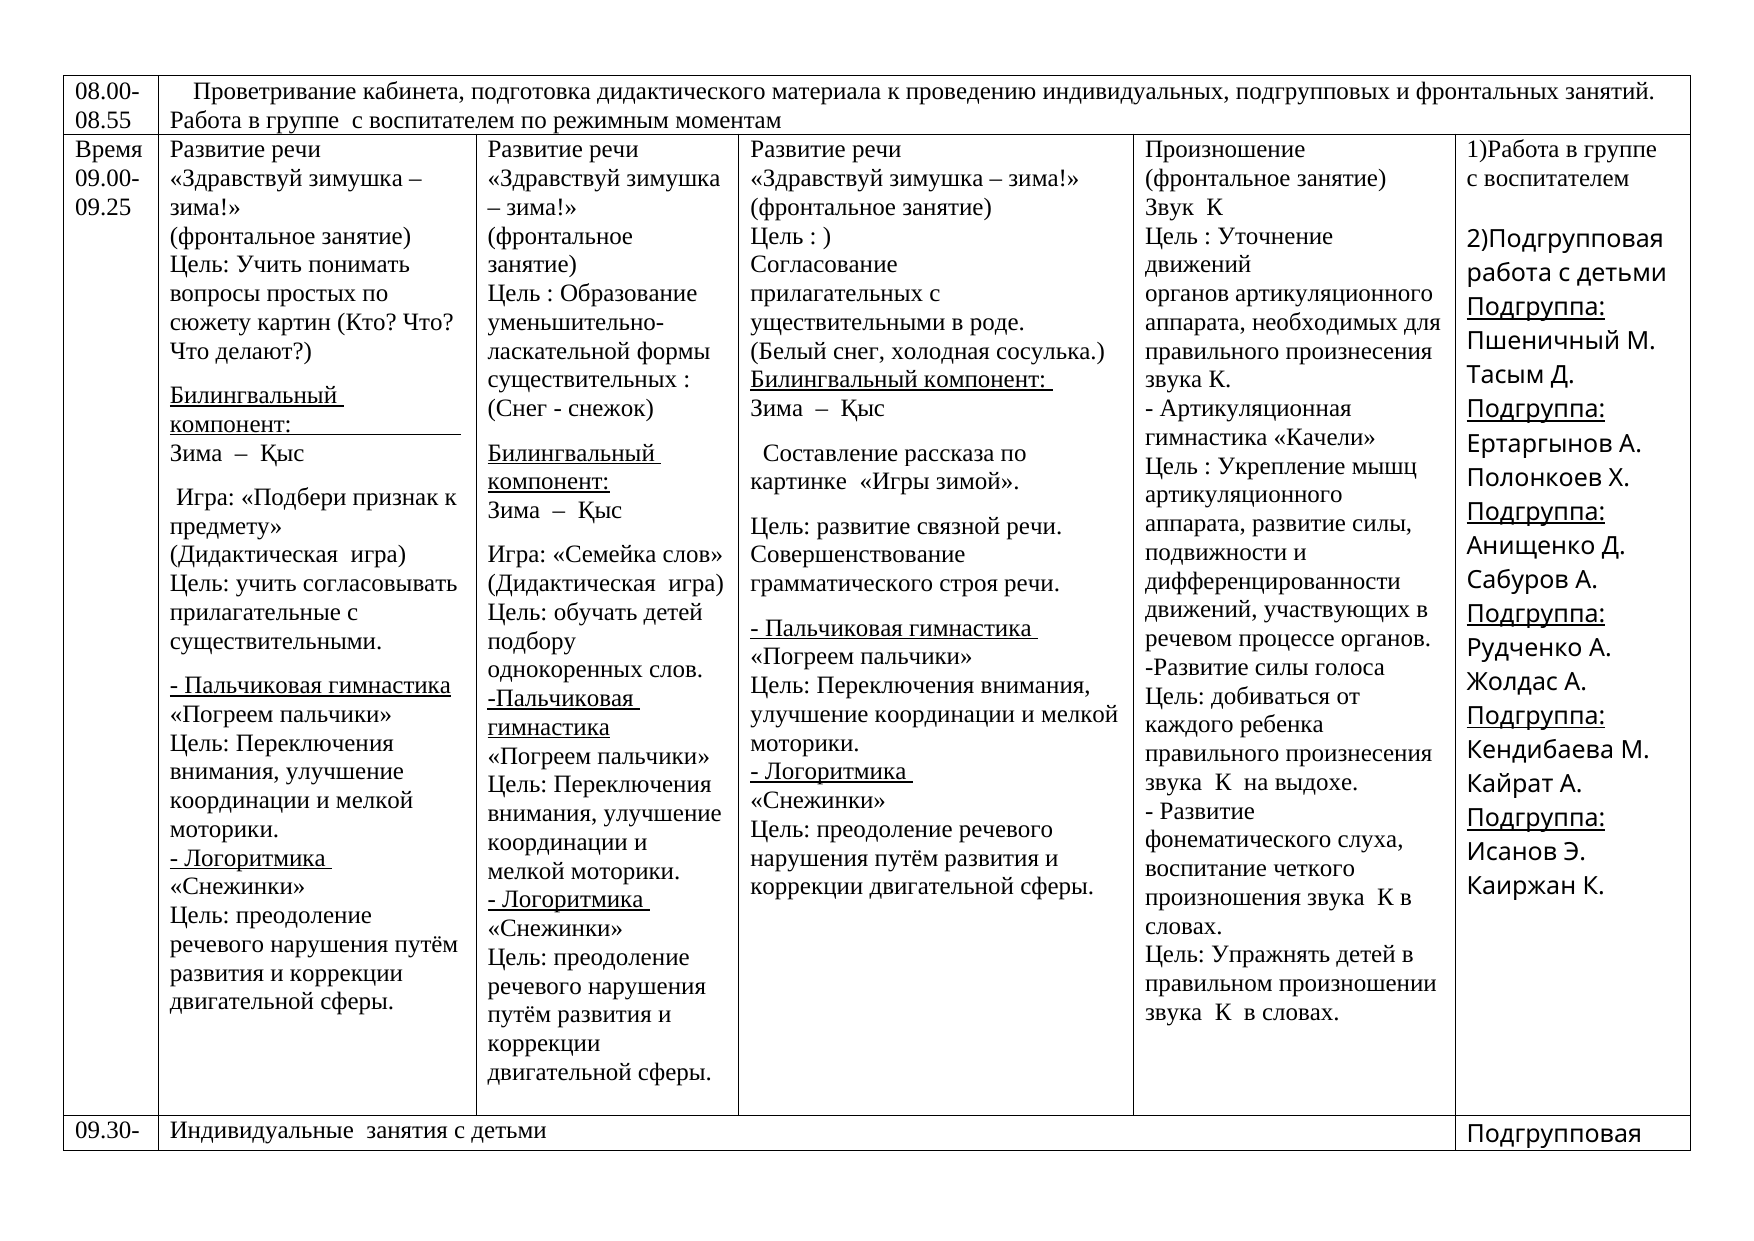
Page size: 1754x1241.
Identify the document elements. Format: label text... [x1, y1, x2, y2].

table_cell Произношение (фронтальное занятие) Звук К Цель : Уточнение движений органов артикуляционного аппарата, необходимых для правильного произнесения звука К. - Артикуляционная гимнастика «Качели» Цель : Укрепление мышц артикуляционного аппарата, развитие силы, подвижности и дифференцированности движений, участвующих в речевом процессе органов. -Развитие силы голоса Цель: добиваться от каждого ребенка правильного произнесения звука К на выдохе. - Развитие фонематического слуха, воспитание четкого произношения звука К в словах. Цель: Упражнять детей в правильном произношении звука К в словах. [1134, 135, 1455, 1114]
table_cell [159, 1116, 1455, 1150]
table_cell Развитие речи «Здравствуй зимушка – зима!» (фронтальное занятие) Цель : ) Согласование прилагательных с уществительными в роде. (Белый снег, холодная сосулька.) Билингвальный компонент: Зима – Қыс Составление рассказа по картинке «Игры зимой». Цель: развитие связной речи. Совершенствование грамматического строя речи. - Пальчиковая гимнастика «Погреем пальчики» Цель: Переключения внимания, улучшение координации и мелкой моторики. - Логоритмика «Снежинки» Цель: преодоление речевого нарушения путём развития и коррекции двигательной сферы. [739, 135, 1133, 1114]
table_cell 08.00-08.55 [64, 76, 158, 133]
table_cell Развитие речи «Здравствуй зимушка – зима!» (фронтальное занятие) Цель: Учить понимать вопросы простых по сюжету картин (Кто? Что? Что делают?) Билингвальный компонент: Зима – Қыс Игра: «Подбери признак к предмету» (Дидактическая игра) Цель: учить согласовывать прилагательные с существительными. - Пальчиковая гимнастика «Погреем пальчики» Цель: Переключения внимания, улучшение координации и мелкой моторики. - Логоритмика «Снежинки» Цель: преодоление речевого нарушения путём развития и коррекции двигательной сферы. [159, 135, 476, 1114]
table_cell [1456, 1116, 1690, 1150]
table_cell 09.30-12.00 [64, 1116, 158, 1150]
table_cell Время 09.00-09.25 [64, 135, 158, 1114]
table_cell Развитие речи «Здравствуй зимушка – зима!» (фронтальное занятие) Цель : Образование уменьшительно-ласкательной формы существительных : (Снег - снежок) Билингвальный компонент: Зима – Қыс Игра: «Семейка слов» (Дидактическая игра) Цель: обучать детей подбору однокоренных слов. -Пальчиковая гимнастика «Погреем пальчики» Цель: Переключения внимания, улучшение координации и мелкой моторики. - Логоритмика «Снежинки» Цель: преодоление речевого нарушения путём развития и коррекции двигательной сферы. [477, 135, 738, 1114]
table_cell 1)Работа в группе с воспитателем 2)Подгрупповая работа с детьми Подгруппа: Пшеничный М. Тасым Д. Подгруппа: Ертаргынов А. Полонкоев Х. Подгруппа: Анищенко Д. Сабуров А. Подгруппа: Рудченко А. Жолдас А. Подгруппа: Кендибаева М. Кайрат А. Подгруппа: Исанов Э. Каиржан К. [1456, 135, 1690, 1114]
table_cell Проветривание кабинета, подготовка дидактического материала к проведению индивидуальных, подгрупповых и фронтальных занятий. Работа в группе с воспитателем по режимным моментам [159, 76, 1690, 133]
